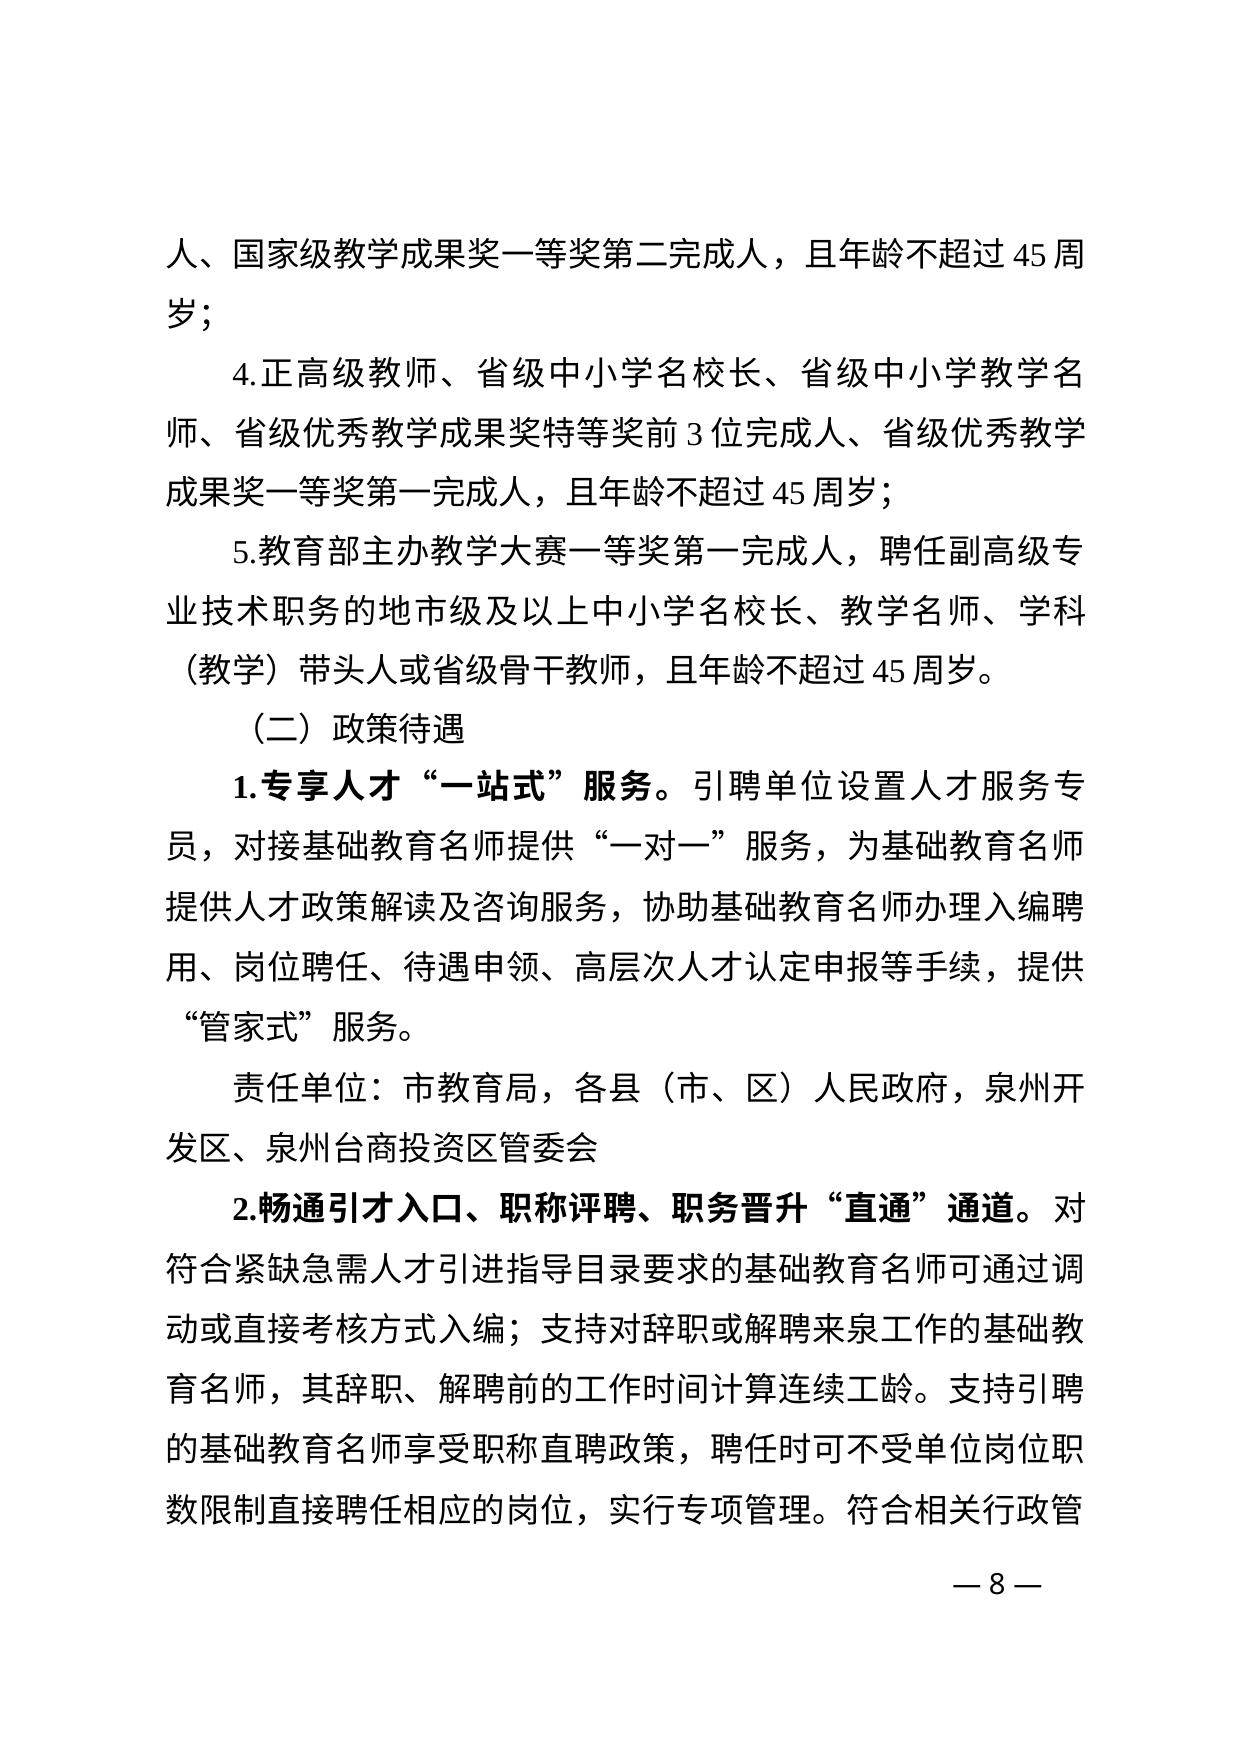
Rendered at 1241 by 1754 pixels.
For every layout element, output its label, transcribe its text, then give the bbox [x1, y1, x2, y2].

text 1.专享人才“一站式”服务。引聘单位设置人才服务专员，对接基础教育名师提供“一对一”服务，为基础教育名师提供人才政策解读及咨询服务，协助基础教育名师办理入编聘用、岗位聘任、待遇申领、高层次人才认定申报等手续，提供“管家式”服务。 [165, 754, 1087, 1055]
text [165, 1176, 1087, 1538]
text 责任单位：市教育局，各县（市、区）人民政府，泉州开发区、泉州台商投资区管委会 [165, 1055, 1087, 1176]
text 5.教育部主办教学大赛一等奖第一完成人，聘任副高级专业技术职务的地市级及以上中小学名校长、教学名师、学科（教学）带头人或省级骨干教师，且年龄不超过45周岁。 [165, 516, 1087, 694]
text 4.正高级教师、省级中小学名校长、省级中小学教学名师、省级优秀教学成果奖特等奖前3位完成人、省级优秀教学成果奖一等奖第一完成人，且年龄不超过45周岁； [165, 338, 1087, 516]
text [165, 219, 1087, 338]
text （二）政策待遇 [165, 694, 1087, 754]
